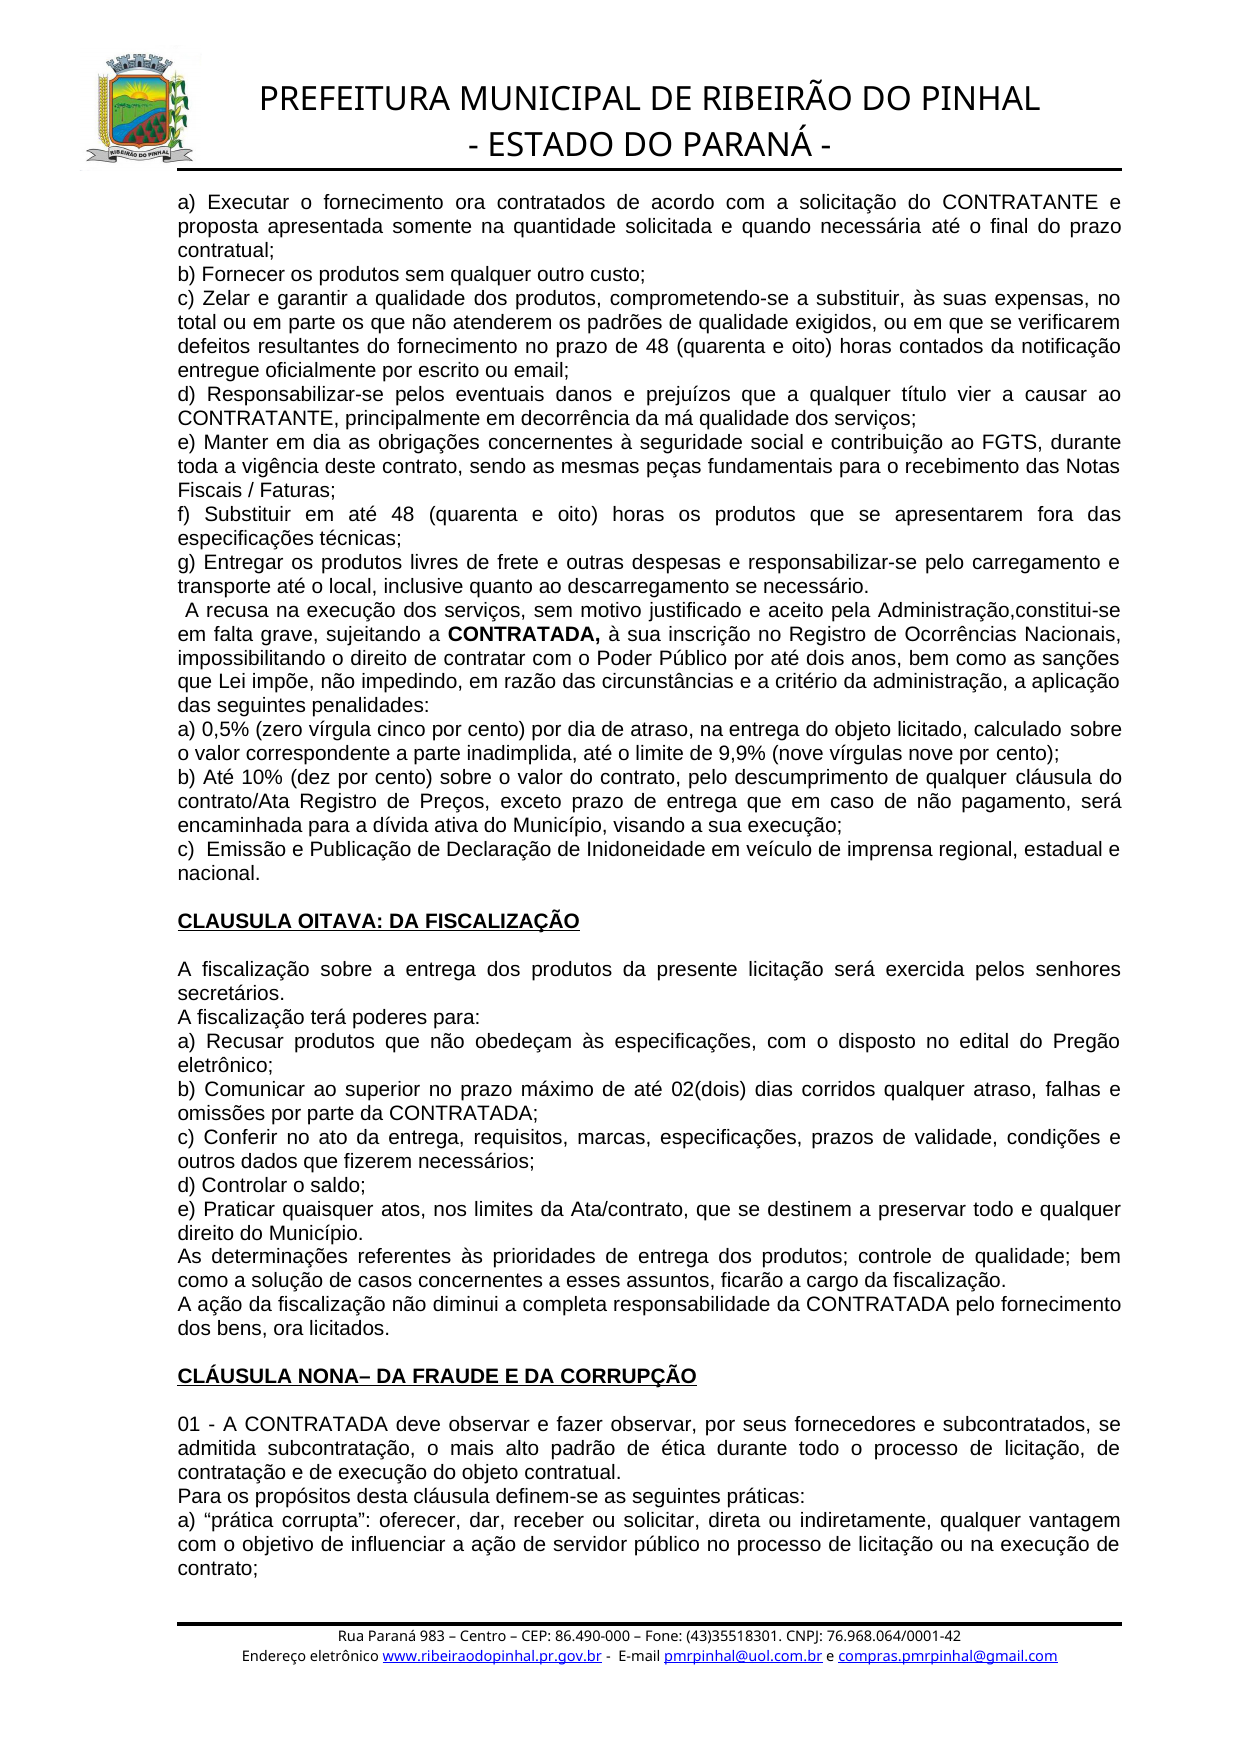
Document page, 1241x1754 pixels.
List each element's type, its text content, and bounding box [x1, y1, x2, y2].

text b) Fornecer os produtos sem qualquer outro custo; [177, 262, 1122, 286]
text e) Praticar quaisquer atos, nos limites da Ata/contrato, que se destinem a preservar todo e qualquer direito do Município. [177, 1196, 1122, 1244]
text CLÁUSULA NONA– DA FRAUDE E DA CORRUPÇÃO [177, 1364, 1122, 1388]
text d) Controlar o saldo; [177, 1172, 1122, 1196]
text c) Conferir no ato da entrega, requisitos, marcas, especificações, prazos de validade, condições e outros dados que fizerem necessários; [177, 1124, 1122, 1172]
text e) Manter em dia as obrigações concernentes à seguridade social e contribuição ao FGTS, durante toda a vigência deste contrato, sendo as mesmas peças fundamentais para o recebimento das Notas Fiscais / Faturas; [177, 430, 1122, 502]
text f) Substituir em até 48 (quarenta e oito) horas os produtos que se apresentarem fora das especificações técnicas; [177, 502, 1122, 549]
text A recusa na execução dos serviços, sem motivo justificado e aceito pela Administração,constitui-se em falta grave, sujeitando a CONTRATADA, à sua inscrição no Registro de Ocorrências Nacionais, impossibilitando o direito de contratar com o Poder Público por até dois anos, bem como as sanções que Lei impõe, não impedindo, em razão das circunstâncias e a critério da administração, a aplicação das seguintes penalidades: [177, 597, 1122, 717]
text Para os propósitos desta cláusula definem-se as seguintes práticas: [177, 1484, 1122, 1508]
text a) 0,5% (zero vírgula cinco por cento) por dia de atraso, na entrega do objeto licitado, calculado sobre o valor correspondente a parte inadimplida, até o limite de 9,9% (nove vírgulas nove por cento); [177, 717, 1122, 765]
text c) Emissão e Publicação de Declaração de Inidoneidade em veículo de imprensa regional, estadual e nacional. [177, 837, 1122, 885]
text A ação da fiscalização não diminui a completa responsabilidade da CONTRATADA pelo fornecimento dos bens, ora licitados. [177, 1292, 1122, 1340]
text a) “prática corrupta”: oferecer, dar, receber ou solicitar, direta ou indiretamente, qualquer vantagem com o objetivo de influenciar a ação de servidor público no processo de licitação ou na execução de contrato; [177, 1508, 1122, 1580]
picture [79, 45, 202, 171]
text A fiscalização terá poderes para: [177, 1005, 1122, 1029]
text c) Zelar e garantir a qualidade dos produtos, comprometendo-se a substituir, às suas expensas, no total ou em parte os que não atenderem os padrões de qualidade exigidos, ou em que se verificarem defeitos resultantes do fornecimento no prazo de 48 (quarenta e oito) horas contados da notificação entregue oficialmente por escrito ou email; [177, 286, 1122, 382]
text b) Até 10% (dez por cento) sobre o valor do contrato, pelo descumprimento de qualquer cláusula do contrato/Ata Registro de Preços, exceto prazo de entrega que em caso de não pagamento, será encaminhada para a dívida ativa do Município, visando a sua execução; [177, 765, 1122, 837]
text As determinações referentes às prioridades de entrega dos produtos; controle de qualidade; bem como a solução de casos concernentes a esses assuntos, ficarão a cargo da fiscalização. [177, 1244, 1122, 1292]
text 01 - A CONTRATADA deve observar e fazer observar, por seus fornecedores e subcontratados, se admitida subcontratação, o mais alto padrão de ética durante todo o processo de licitação, de contratação e de execução do objeto contratual. [177, 1412, 1122, 1484]
text d) Responsabilizar-se pelos eventuais danos e prejuízos que a qualquer título vier a causar ao CONTRATANTE, principalmente em decorrência da má qualidade dos serviços; [177, 382, 1122, 430]
text b) Comunicar ao superior no prazo máximo de até 02(dois) dias corridos qualquer atraso, falhas e omissões por parte da CONTRATADA; [177, 1077, 1122, 1124]
text A fiscalização sobre a entrega dos produtos da presente licitação será exercida pelos senhores secretários. [177, 957, 1122, 1005]
text a) Recusar produtos que não obedeçam às especificações, com o disposto no edital do Pregão eletrônico; [177, 1029, 1122, 1077]
text g) Entregar os produtos livres de frete e outras despesas e responsabilizar-se pelo carregamento e transporte até o local, inclusive quanto ao descarregamento se necessário. [177, 549, 1122, 597]
text a) Executar o fornecimento ora contratados de acordo com a solicitação do CONTRATANTE e proposta apresentada somente na quantidade solicitada e quando necessária até o final do prazo contratual; [177, 190, 1122, 262]
text CLAUSULA OITAVA: DA FISCALIZAÇÃO [177, 909, 1122, 933]
